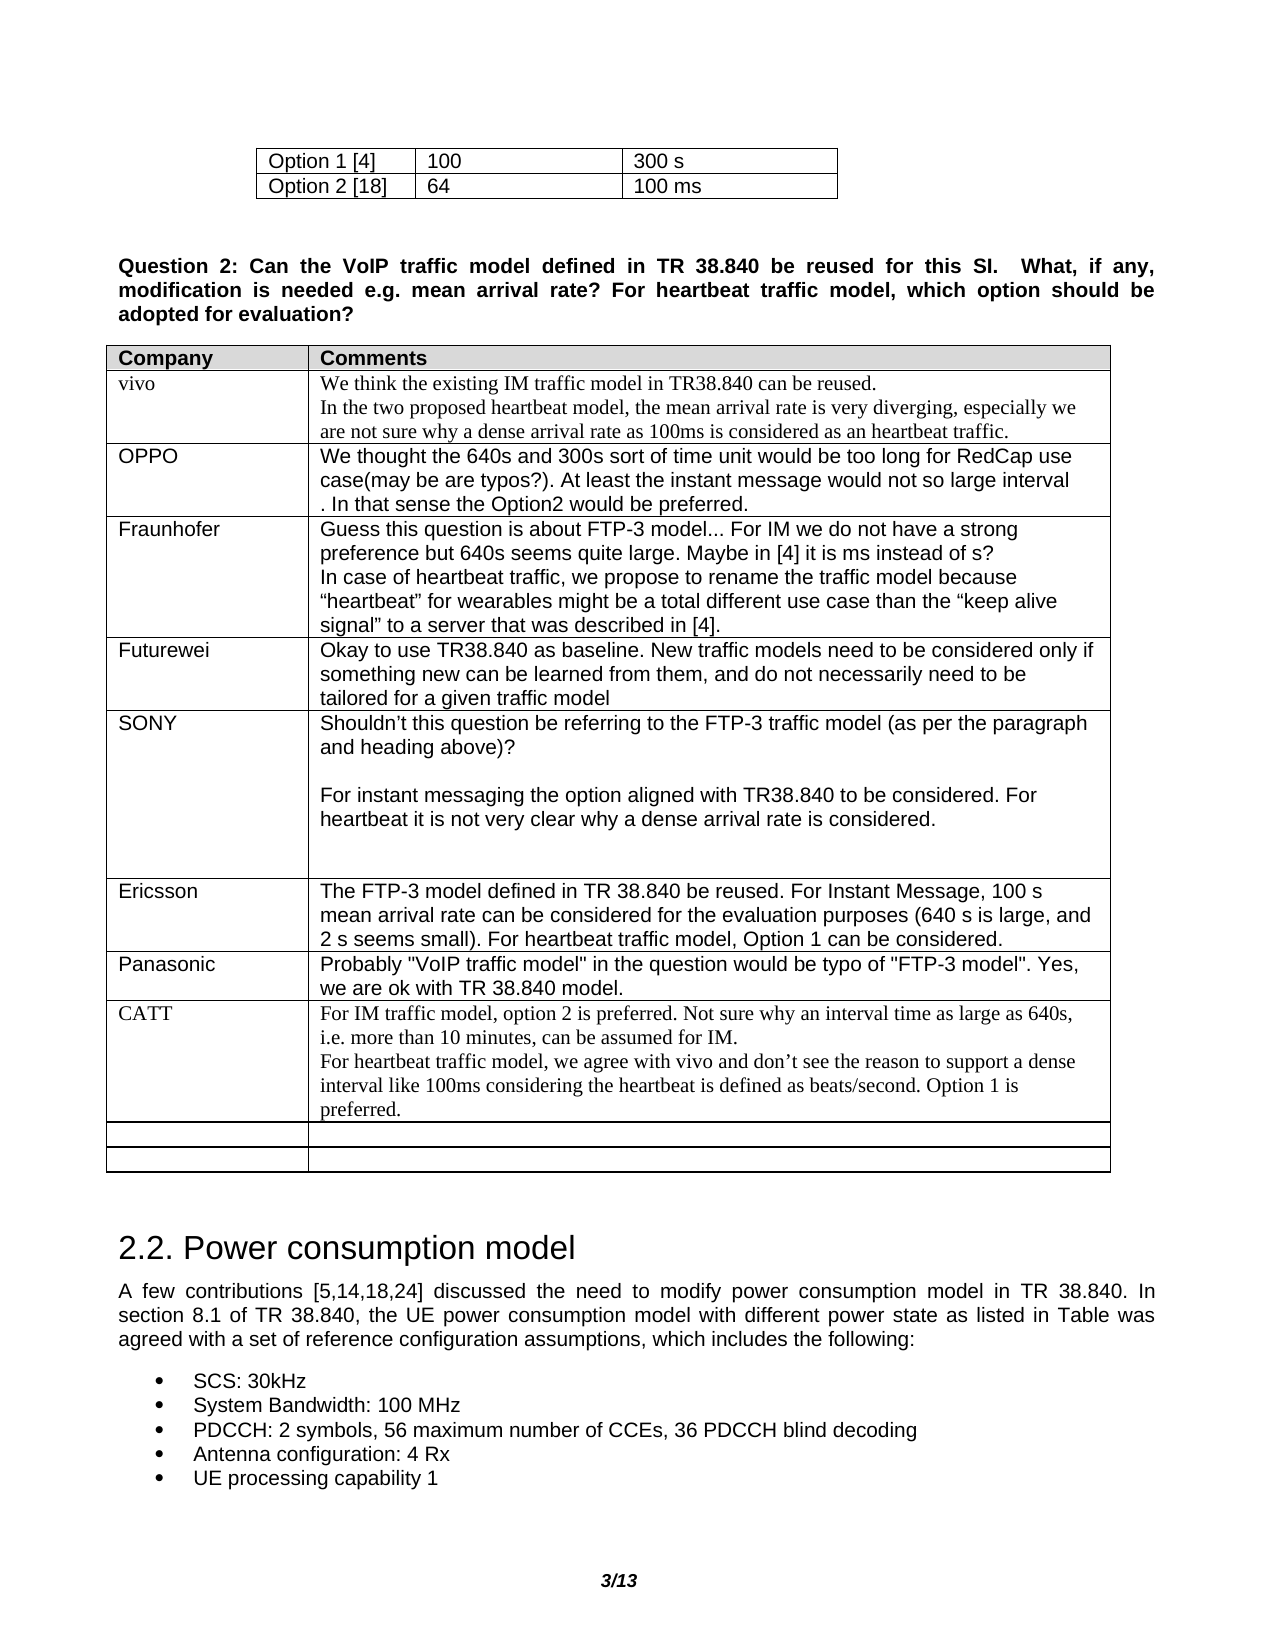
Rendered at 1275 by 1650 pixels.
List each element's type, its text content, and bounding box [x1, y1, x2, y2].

table_cell CATT [107, 1001, 308, 1121]
table_header Company [107, 346, 308, 369]
table_cell 300 s [623, 149, 837, 173]
table_cell Futurewei [107, 638, 308, 709]
list UE processing capability 1 [156, 1466, 1157, 1489]
table_cell We think the existing IM traffic model in TR38.840 can be reused. In the two proposed heartbeat model, the mean arrival rate is very diverging, especially we are not sure why a dense arrival rate as 100ms is considered as an heartbeat traffic. [309, 371, 1110, 443]
list PDCCH: 2 symbols, 56 maximum number of CCEs, 36 PDCCH blind decoding [156, 1417, 1157, 1441]
table_cell [107, 1148, 308, 1171]
table_cell 100 [416, 149, 622, 173]
table_cell 100 ms [623, 174, 837, 198]
table_cell SONY [107, 711, 308, 878]
list SCS: 30kHz [156, 1369, 1157, 1393]
table_cell Ericsson [107, 879, 308, 951]
table_cell [107, 1123, 308, 1146]
text A few contributions [5,14,18,24] discussed the need to modify power consumption model in TR 38.840. In section 8.1 of TR 38.840, the UE power consumption model with different power state as listed in Table was agreed with a set of reference configuration assumptions, which includes the following: [118, 1279, 1157, 1351]
table_cell Okay to use TR38.840 as baseline. New traffic models need to be considered only if something new can be learned from them, and do not necessarily need to be tailored for a given traffic model [309, 638, 1110, 709]
table_cell OPPO [107, 444, 308, 516]
table_cell vivo [107, 371, 308, 443]
table_header Comments [309, 346, 1110, 369]
text Question 2: Can the VoIP traffic model defined in TR 38.840 be reused for this SI. What, if any, modification is needed e.g. mean arrival rate? For heartbeat traffic model, which option should be adopted for evaluation? [118, 254, 1157, 326]
table_cell The FTP-3 model defined in TR 38.840 be reused. For Instant Message, 100 s mean arrival rate can be considered for the evaluation purposes (640 s is large, and 2 s seems small). For heartbeat traffic model, Option 1 can be considered. [309, 879, 1110, 951]
table_cell Fraunhofer [107, 517, 308, 637]
table_cell 64 [416, 174, 622, 198]
subtitle 2.2. Power consumption model [118, 1228, 1157, 1266]
list Antenna configuration: 4 Rx [156, 1441, 1157, 1466]
table_cell Shouldn’t this question be referring to the FTP-3 traffic model (as per the paragraph and heading above)? For instant messaging the option aligned with TR38.840 to be considered. For heartbeat it is not very clear why a dense arrival rate is considered. [309, 711, 1110, 878]
table_cell Option 1 [4] [257, 149, 415, 173]
table_cell Panasonic [107, 952, 308, 1000]
table_cell Option 2 [18] [257, 174, 415, 198]
table_cell [309, 1148, 1110, 1171]
table_cell We thought the 640s and 300s sort of time unit would be too long for RedCap use case(may be are typos?). At least the instant message would not so large interval . In that sense the Option2 would be preferred. [309, 444, 1110, 516]
list System Bandwidth: 100 MHz [156, 1393, 1157, 1417]
table_cell [309, 1123, 1110, 1146]
table_cell Guess this question is about FTP-3 model... For IM we do not have a strong preference but 640s seems quite large. Maybe in [4] it is ms instead of s? In case of heartbeat traffic, we propose to rename the traffic model because “heartbeat” for wearables might be a total different use case than the “keep alive signal” to a server that was described in [4]. [309, 517, 1110, 637]
table_cell For IM traffic model, option 2 is preferred. Not sure why an interval time as large as 640s, i.e. more than 10 minutes, can be assumed for IM. For heartbeat traffic model, we agree with vivo and don’t see the reason to support a dense interval like 100ms considering the heartbeat is defined as beats/second. Option 1 is preferred. [309, 1001, 1110, 1121]
table_cell Probably "VoIP traffic model" in the question would be typo of "FTP-3 model". Yes, we are ok with TR 38.840 model. [309, 952, 1110, 1000]
